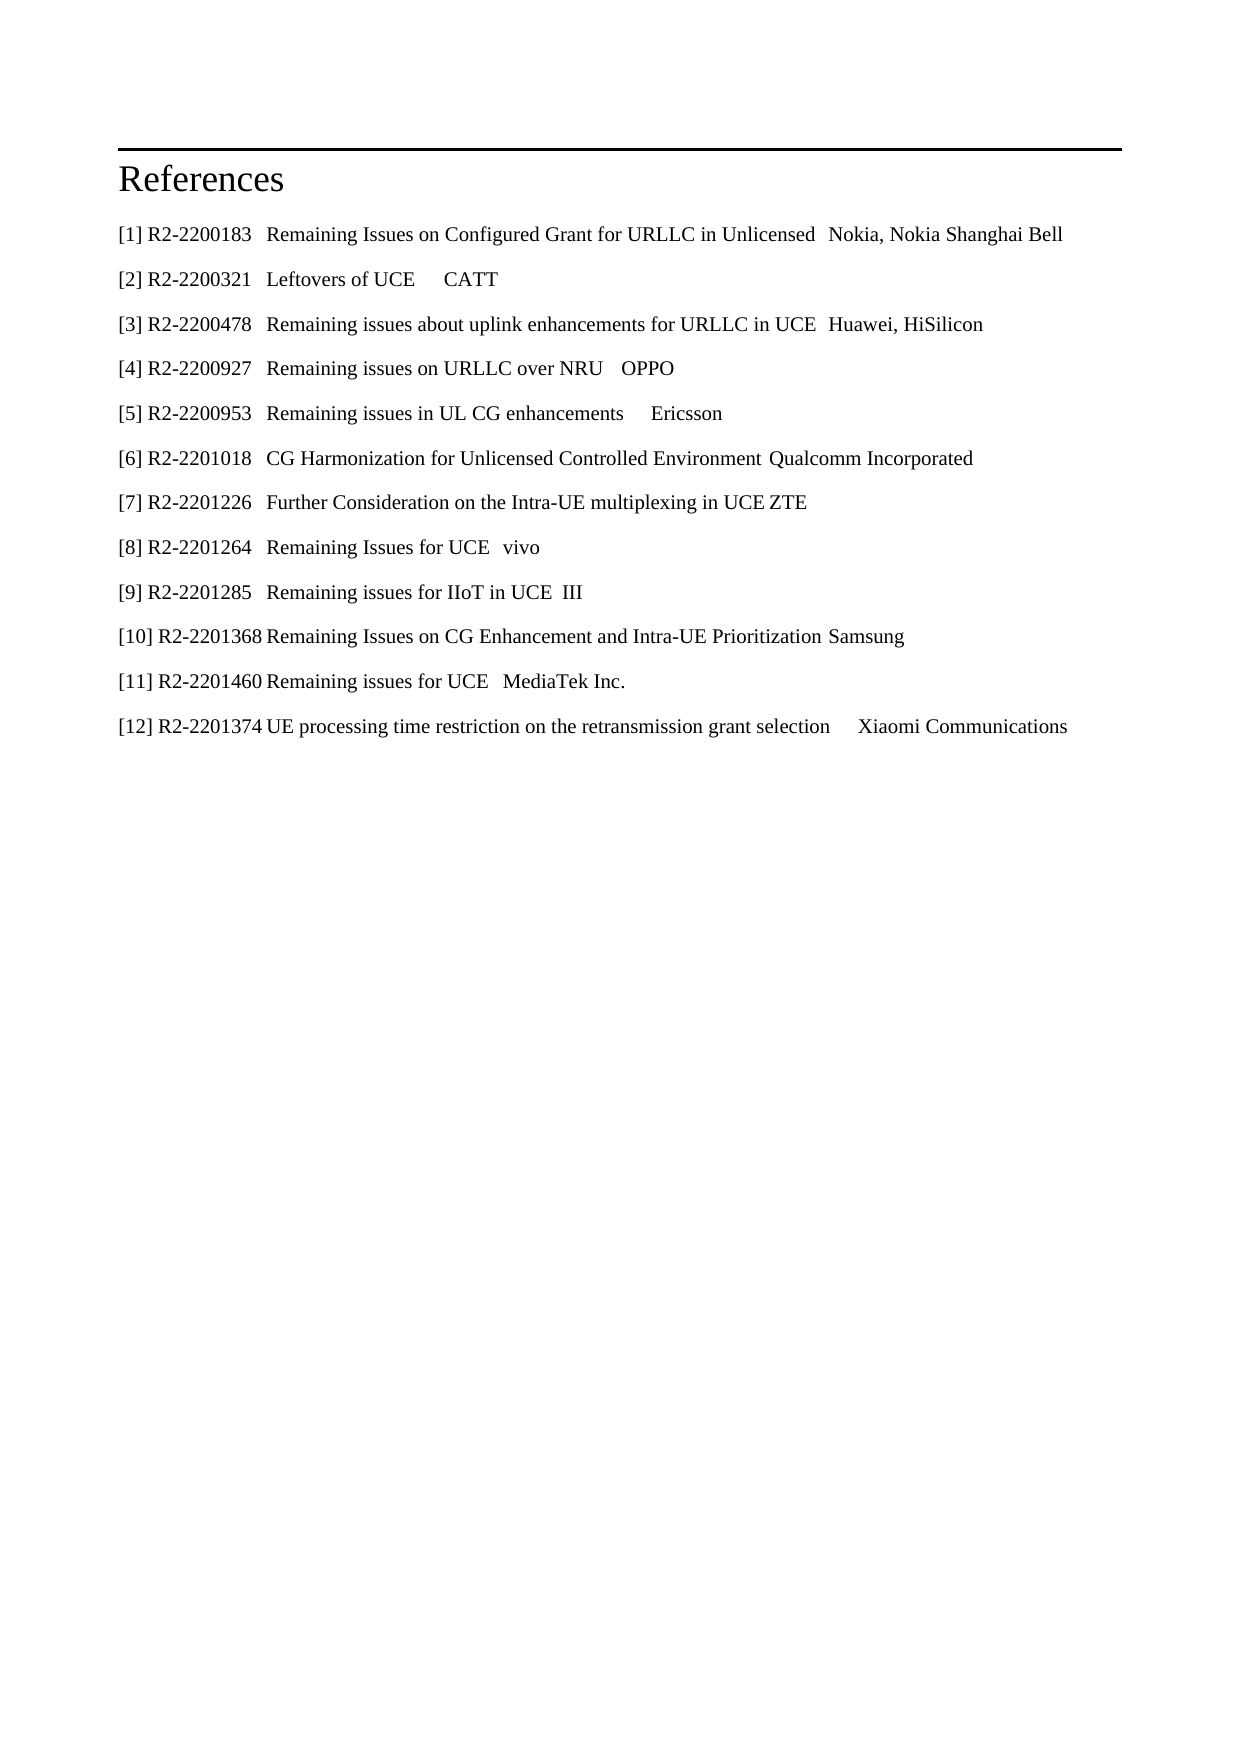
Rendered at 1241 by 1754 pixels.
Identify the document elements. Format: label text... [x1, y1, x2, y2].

text [5] R2-2200953 Remaining issues in UL CG enhancements Ericsson [118, 401, 1122, 425]
subtitle References [118, 151, 1122, 200]
text [6] R2-2201018 CG Harmonization for Unlicensed Controlled Environment Qualcomm Incorporated [118, 446, 1122, 470]
text [12] R2-2201374 UE processing time restriction on the retransmission grant selection Xiaomi Communications [118, 714, 1122, 738]
text [9] R2-2201285 Remaining issues for IIoT in UCE III [118, 580, 1122, 604]
text [11] R2-2201460 Remaining issues for UCE MediaTek Inc. [118, 669, 1122, 693]
text [1] R2-2200183 Remaining Issues on Configured Grant for URLLC in Unlicensed Nokia, Nokia Shanghai Bell [118, 222, 1122, 246]
text [4] R2-2200927 Remaining issues on URLLC over NRU OPPO [118, 356, 1122, 380]
text [7] R2-2201226 Further Consideration on the Intra-UE multiplexing in UCE ZTE [118, 490, 1122, 514]
text [10] R2-2201368 Remaining Issues on CG Enhancement and Intra-UE Prioritization Samsung [118, 624, 1122, 648]
text [2] R2-2200321 Leftovers of UCE CATT [118, 267, 1122, 291]
text [8] R2-2201264 Remaining Issues for UCE vivo [118, 535, 1122, 559]
text [3] R2-2200478 Remaining issues about uplink enhancements for URLLC in UCE Huawei, HiSilicon [118, 312, 1122, 336]
